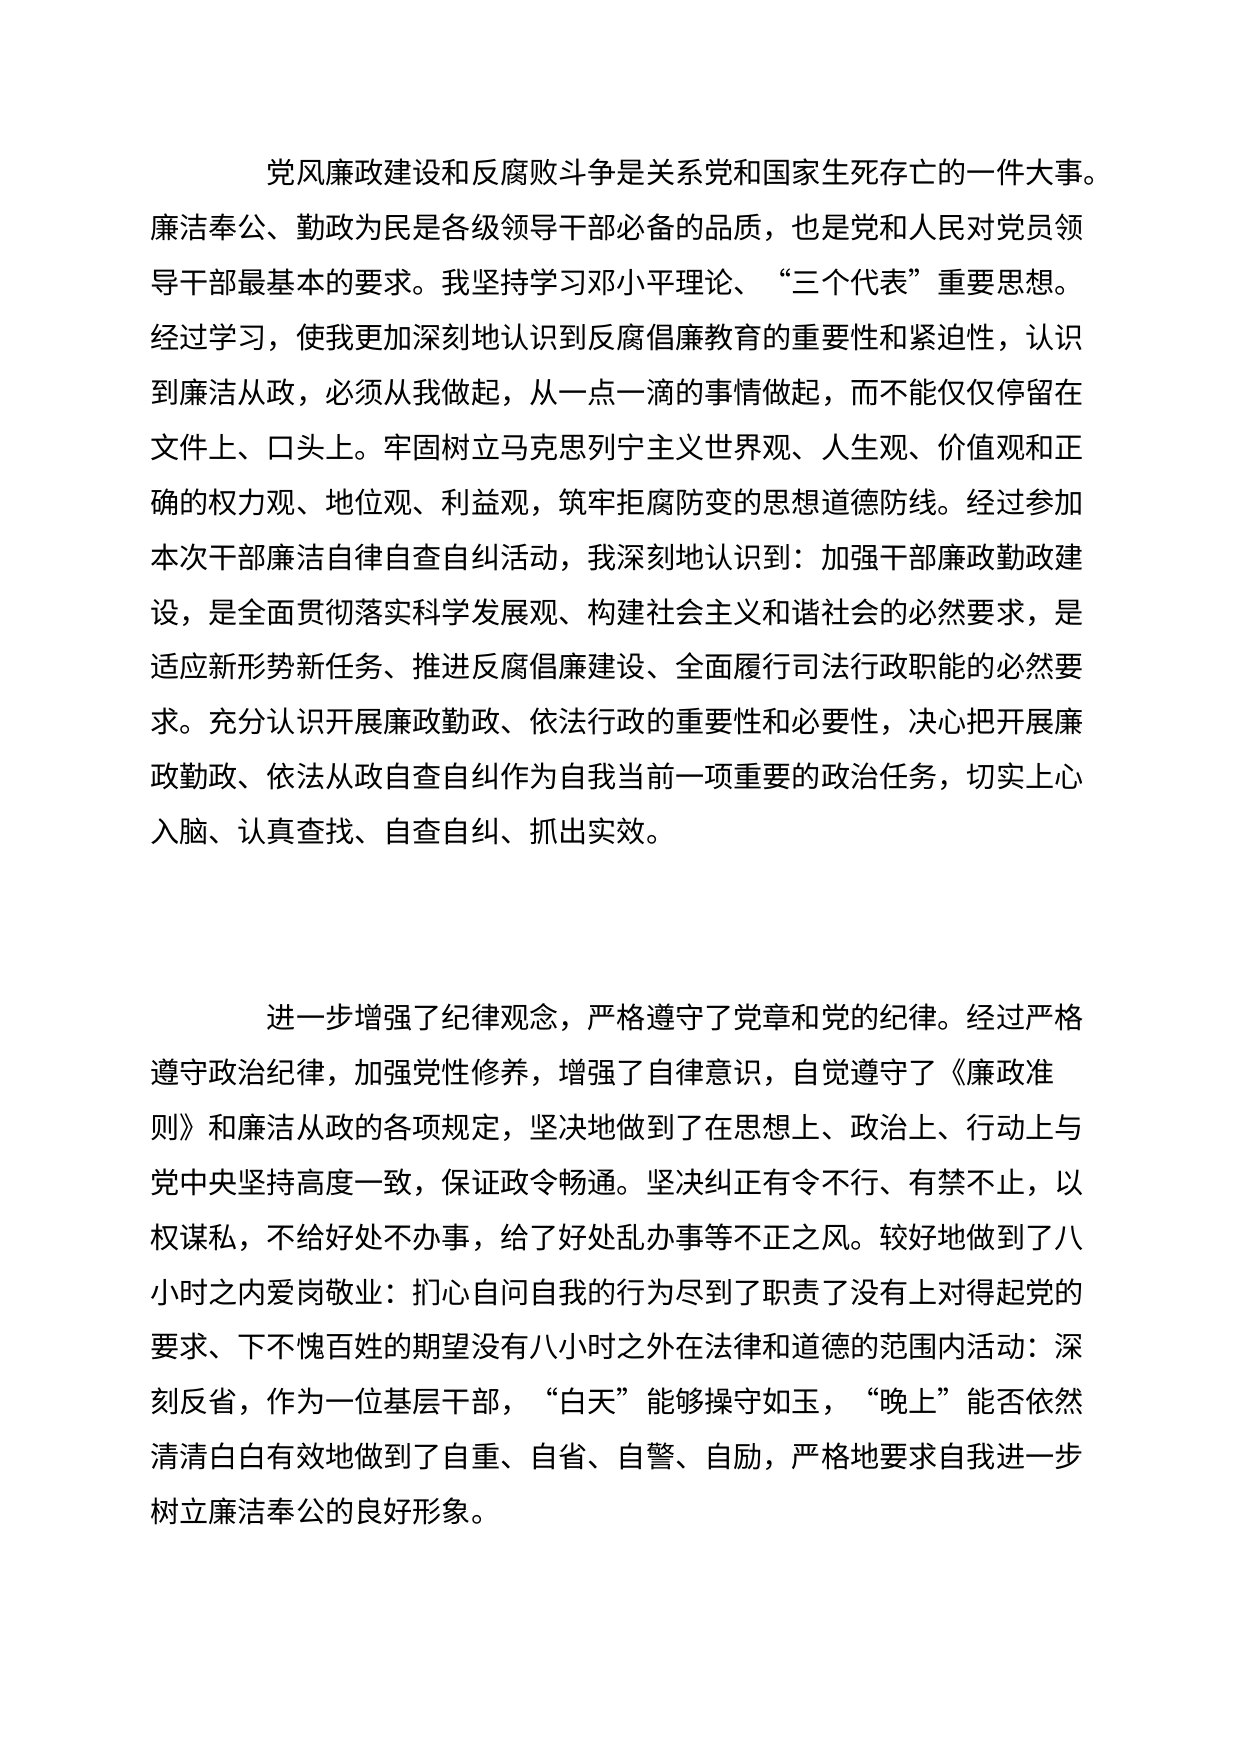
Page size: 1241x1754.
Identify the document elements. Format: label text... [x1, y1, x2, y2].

text 党风廉政建设和反腐败斗争是关系党和国家生死存亡的一件大事。廉洁奉公、勤政为民是各级领导干部必备的品质，也是党和人民对党员领导干部最基本的要求。我坚持学习邓小平理论、“三个代表”重要思想。经过学习，使我更加深刻地认识到反腐倡廉教育的重要性和紧迫性，认识到廉洁从政，必须从我做起，从一点一滴的事情做起，而不能仅仅停留在文件上、口头上。牢固树立马克思列宁主义世界观、人生观、价值观和正确的权力观、地位观、利益观，筑牢拒腐防变的思想道德防线。经过参加本次干部廉洁自律自查自纠活动，我深刻地认识到：加强干部廉政勤政建设，是全面贯彻落实科学发展观、构建社会主义和谐社会的必然要求，是适应新形势新任务、推进反腐倡廉建设、全面履行司法行政职能的必然要求。充分认识开展廉政勤政、依法行政的重要性和必要性，决心把开展廉政勤政、依法从政自查自纠作为自我当前一项重要的政治任务，切实上心入脑、认真查找、自查自纠、抓出实效。 [150, 150, 1090, 851]
text 进一步增强了纪律观念，严格遵守了党章和党的纪律。经过严格遵守政治纪律，加强党性修养，增强了自律意识，自觉遵守了《廉政准则》和廉洁从政的各项规定，坚决地做到了在思想上、政治上、行动上与党中央坚持高度一致，保证政令畅通。坚决纠正有令不行、有禁不止，以权谋私，不给好处不办事，给了好处乱办事等不正之风。较好地做到了八小时之内爱岗敬业：扪心自问自我的行为尽到了职责了没有上对得起党的要求、下不愧百姓的期望没有八小时之外在法律和道德的范围内活动：深刻反省，作为一位基层干部，“白天”能够操守如玉，“晚上”能否依然清清白白有效地做到了自重、自省、自警、自励，严格地要求自我进一步树立廉洁奉公的良好形象。 [150, 995, 1090, 1531]
